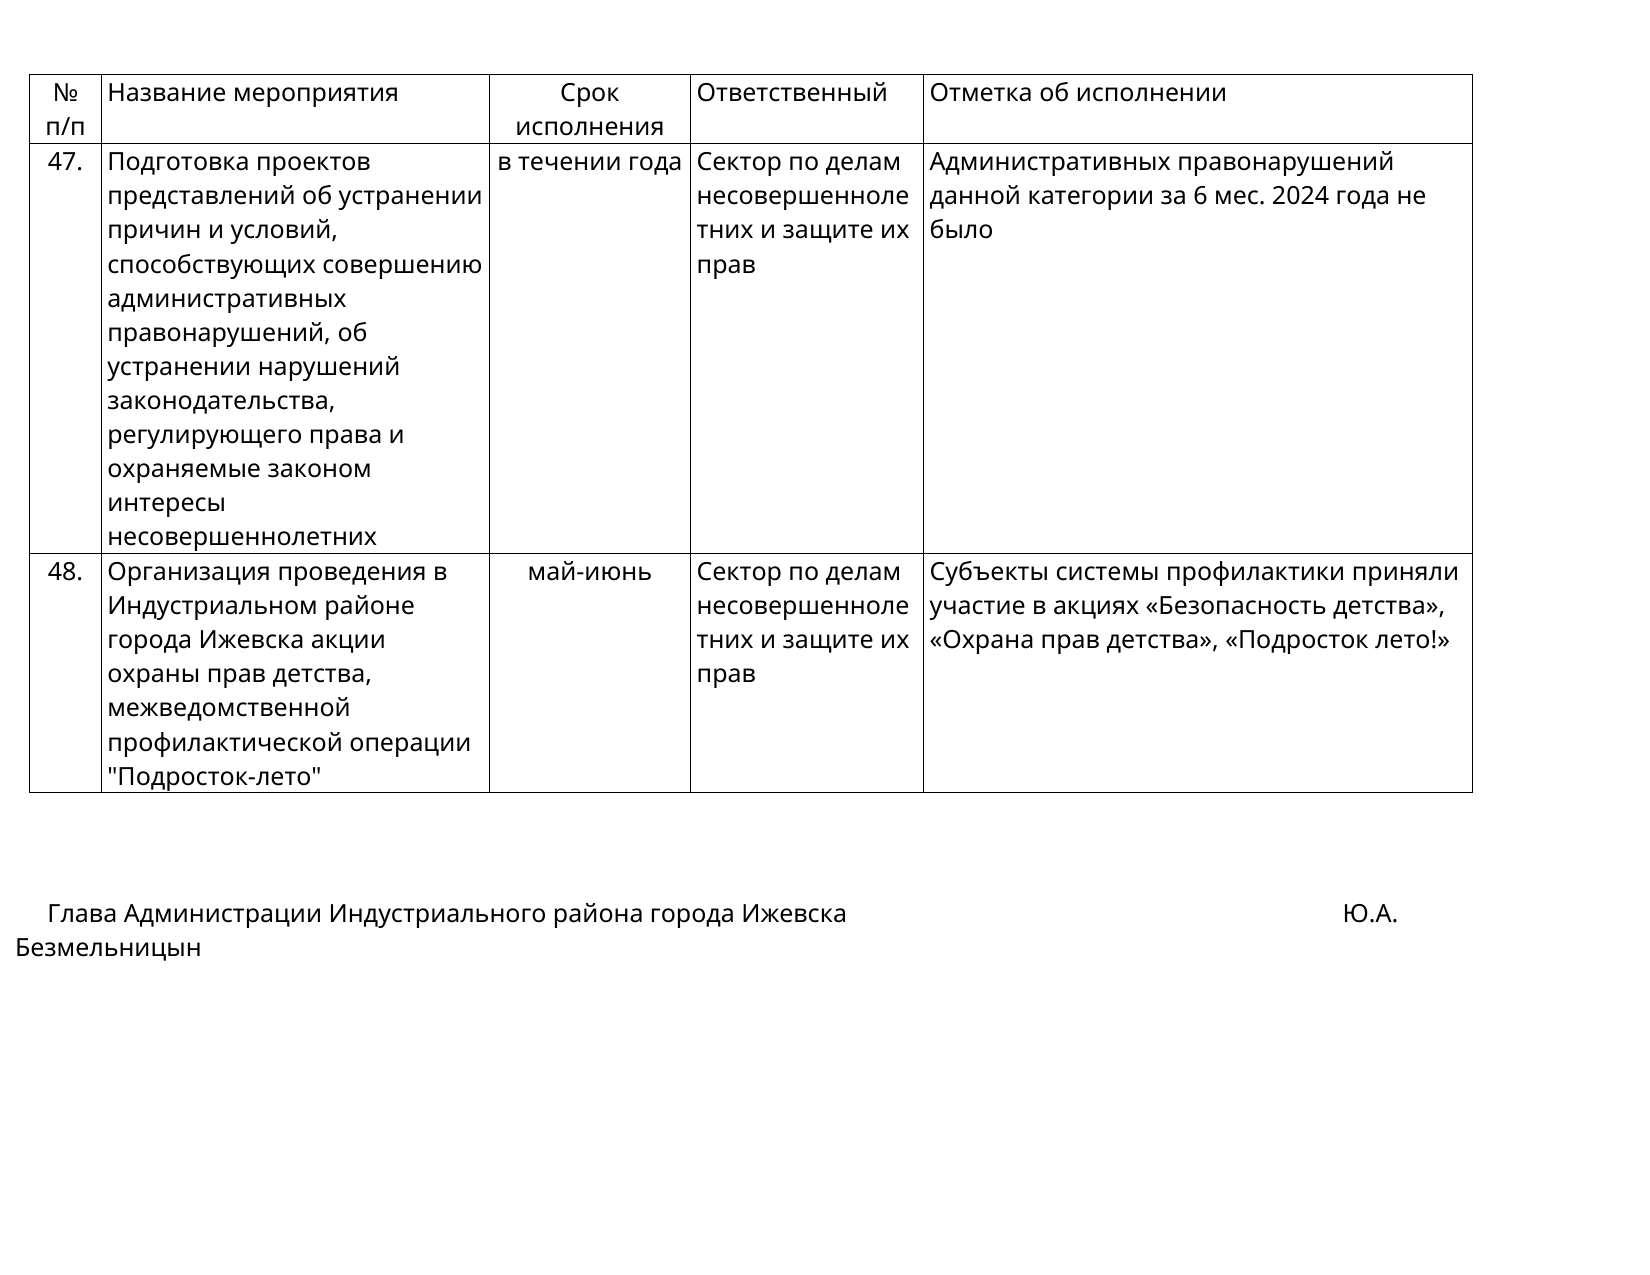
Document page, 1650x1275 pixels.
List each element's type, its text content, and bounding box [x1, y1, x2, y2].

table_cell Административных правонарушений данной категории за 6 мес. 2024 года не было [924, 144, 1472, 553]
table_header Срок исполнения [490, 75, 690, 143]
table_cell 48. [30, 554, 101, 792]
table_cell в течении года [490, 144, 690, 553]
table_cell 47. [30, 144, 101, 553]
table_cell Организация проведения в Индустриальном районе города Ижевска акции охраны прав детства, межведомственной профилактической операции "Подросток-лето" [102, 554, 489, 792]
table_cell Сектор по делам несовершеннолетних и защите их прав [691, 554, 923, 792]
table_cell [691, 144, 923, 553]
table_cell май-июнь [490, 554, 690, 792]
table_cell Субъекты системы профилактики приняли участие в акциях «Безопасность детства», «Охрана прав детства», «Подросток лето!» [924, 554, 1472, 792]
table_cell Подготовка проектов представлений об устранении причин и условий, способствующих совершению административных правонарушений, об устранении нарушений законодательства, регулирующего права и охраняемые законом интересы несовершеннолетних [102, 144, 489, 553]
table_header Отметка об исполнении [924, 75, 1472, 143]
text Глава Администрации Индустриального района города Ижевска Ю.А. Безмельницын [15, 896, 1532, 964]
table_header Ответственный [691, 75, 923, 143]
table_header Название мероприятия [102, 75, 489, 143]
table_header № п/п [30, 75, 101, 143]
